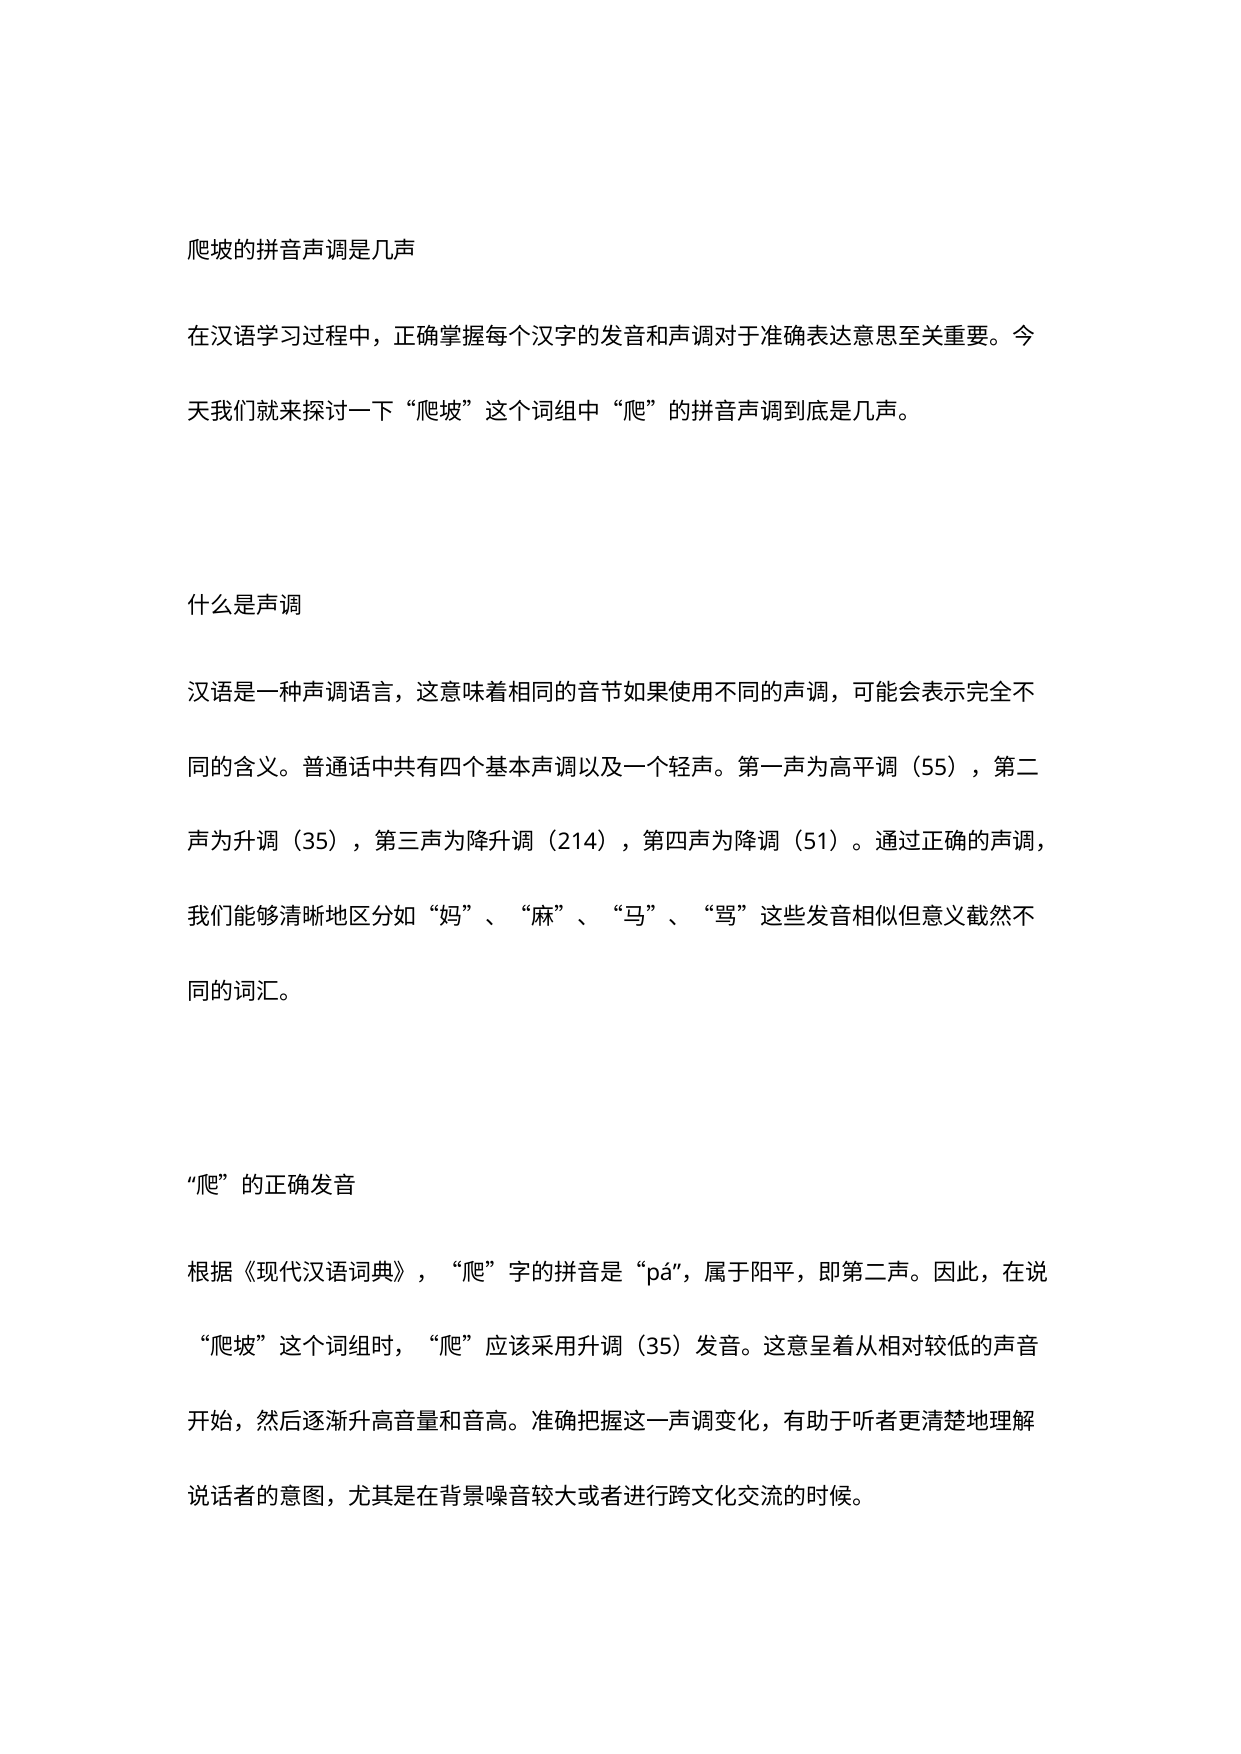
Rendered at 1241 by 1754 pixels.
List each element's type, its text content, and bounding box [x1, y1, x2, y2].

text “爬”的正确发音 [187, 1151, 1053, 1216]
text 爬坡的拼音声调是几声 [187, 216, 1053, 281]
text 什么是声调 [187, 571, 1053, 636]
text 汉语是一种声调语言，这意味着相同的音节如果使用不同的声调，可能会表示完全不同的含义。普通话中共有四个基本声调以及一个轻声。第一声为高平调（55），第二声为升调（35），第三声为降升调（214），第四声为降调（51）。通过正确的声调，我们能够清晰地区分如“妈”、“麻”、“马”、“骂”这些发音相似但意义截然不同的词汇。 [187, 658, 1053, 1022]
text 根据《现代汉语词典》，“爬”字的拼音是“pá”，属于阳平，即第二声。因此，在说“爬坡”这个词组时，“爬”应该采用升调（35）发音。这意呈着从相对较低的声音开始，然后逐渐升高音量和音高。准确把握这一声调变化，有助于听者更清楚地理解说话者的意图，尤其是在背景噪音较大或者进行跨文化交流的时候。 [187, 1238, 1053, 1527]
text 在汉语学习过程中，正确掌握每个汉字的发音和声调对于准确表达意思至关重要。今天我们就来探讨一下“爬坡”这个词组中“爬”的拼音声调到底是几声。 [187, 302, 1053, 442]
